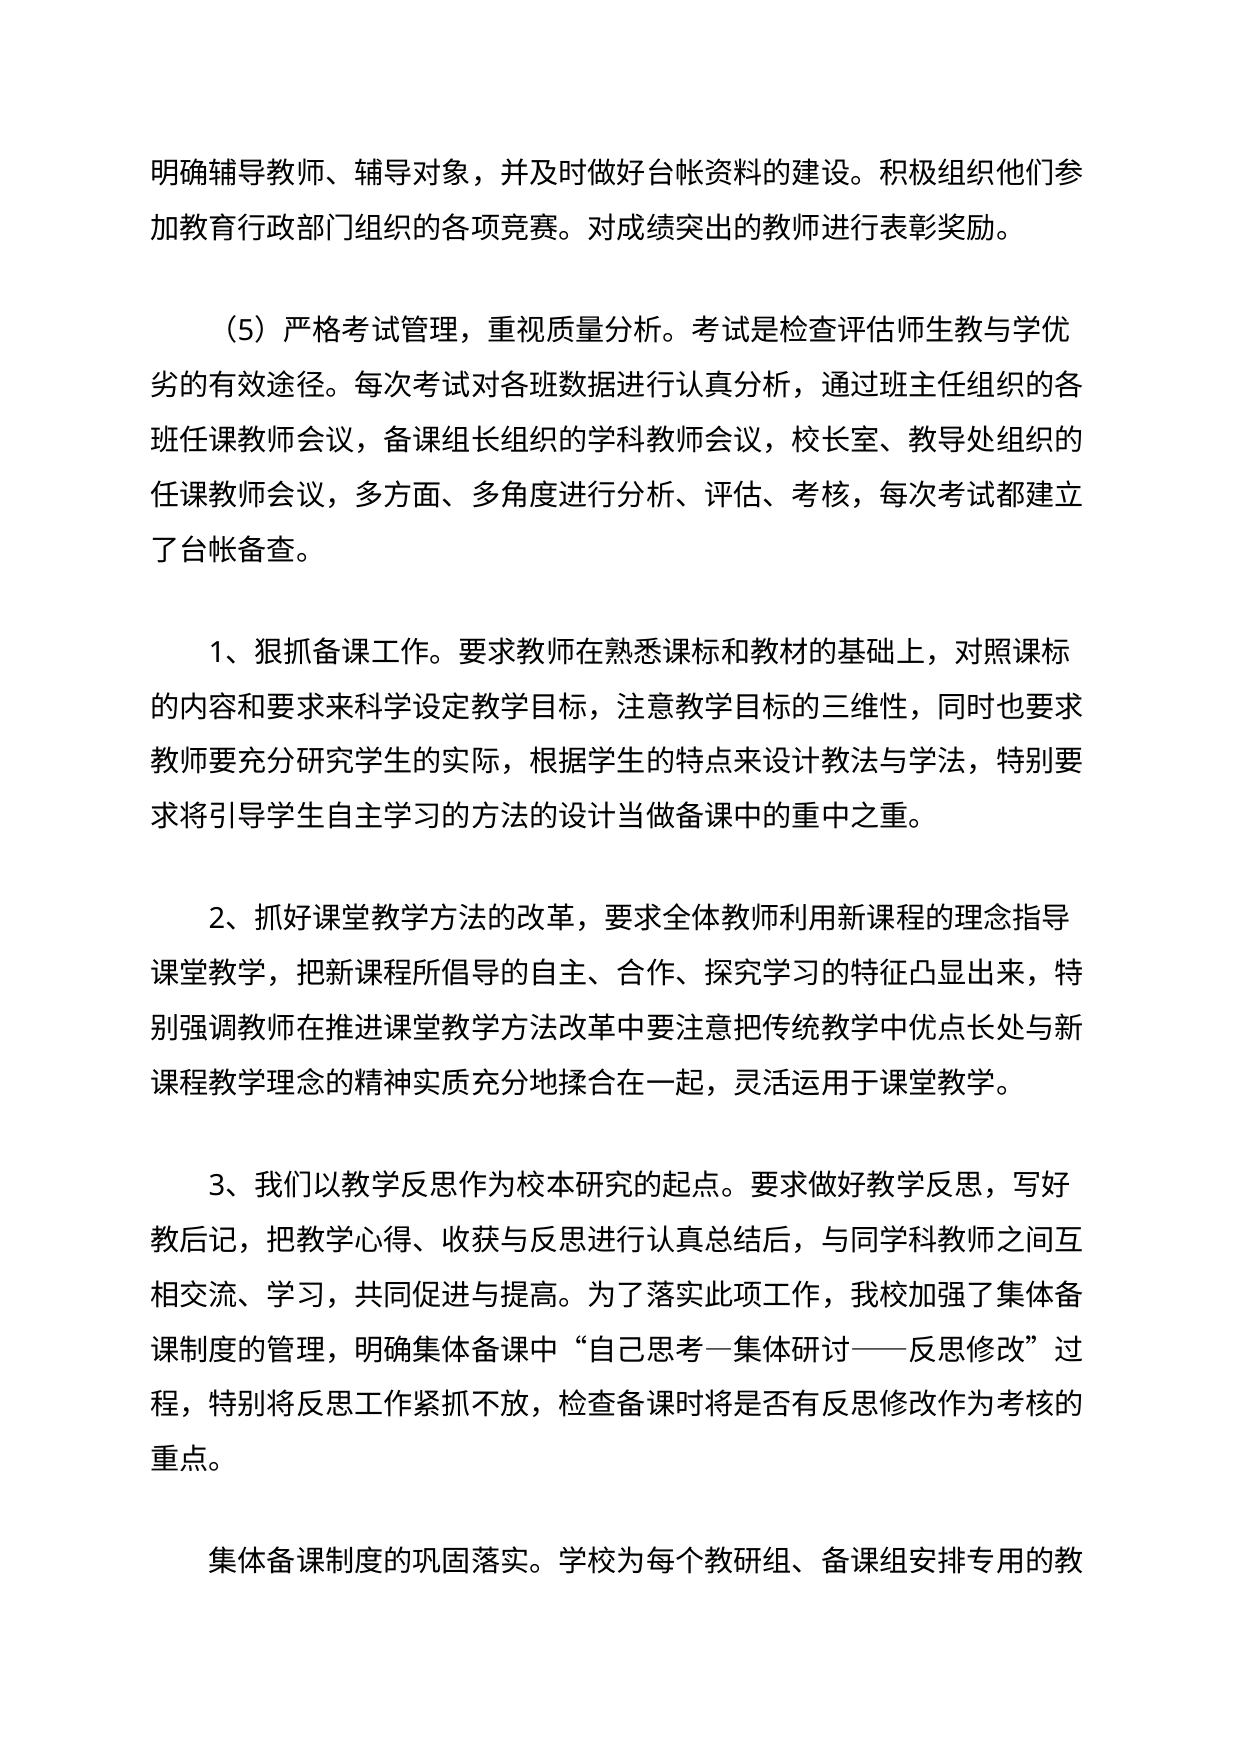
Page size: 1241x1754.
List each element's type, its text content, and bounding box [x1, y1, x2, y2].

text 2、抓好课堂教学方法的改革，要求全体教师利用新课程的理念指导课堂教学，把新课程所倡导的自主、合作、探究学习的特征凸显出来，特别强调教师在推进课堂教学方法改革中要注意把传统教学中优点长处与新课程教学理念的精神实质充分地揉合在一起，灵活运用于课堂教学。 [150, 895, 1090, 1102]
text （5）严格考试管理，重视质量分析。考试是检查评估师生教与学优劣的有效途径。每次考试对各班数据进行认真分析，通过班主任组织的各班任课教师会议，备课组长组织的学科教师会议，校长室、教导处组织的任课教师会议，多方面、多角度进行分析、评估、考核，每次考试都建立了台帐备查。 [150, 307, 1090, 569]
text 1、狠抓备课工作。要求教师在熟悉课标和教材的基础上，对照课标的内容和要求来科学设定教学目标，注意教学目标的三维性，同时也要求教师要充分研究学生的实际，根据学生的特点来设计教法与学法，特别要求将引导学生自主学习的方法的设计当做备课中的重中之重。 [150, 628, 1090, 835]
text 3、我们以教学反思作为校本研究的起点。要求做好教学反思，写好教后记，把教学心得、收获与反思进行认真总结后，与同学科教师之间互相交流、学习，共同促进与提高。为了落实此项工作，我校加强了集体备课制度的管理，明确集体备课中“自己思考—集体研讨——反思修改”过程，特别将反思工作紧抓不放，检查备课时将是否有反思修改作为考核的重点。 [150, 1161, 1090, 1478]
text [150, 1538, 1090, 1580]
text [150, 150, 1090, 247]
